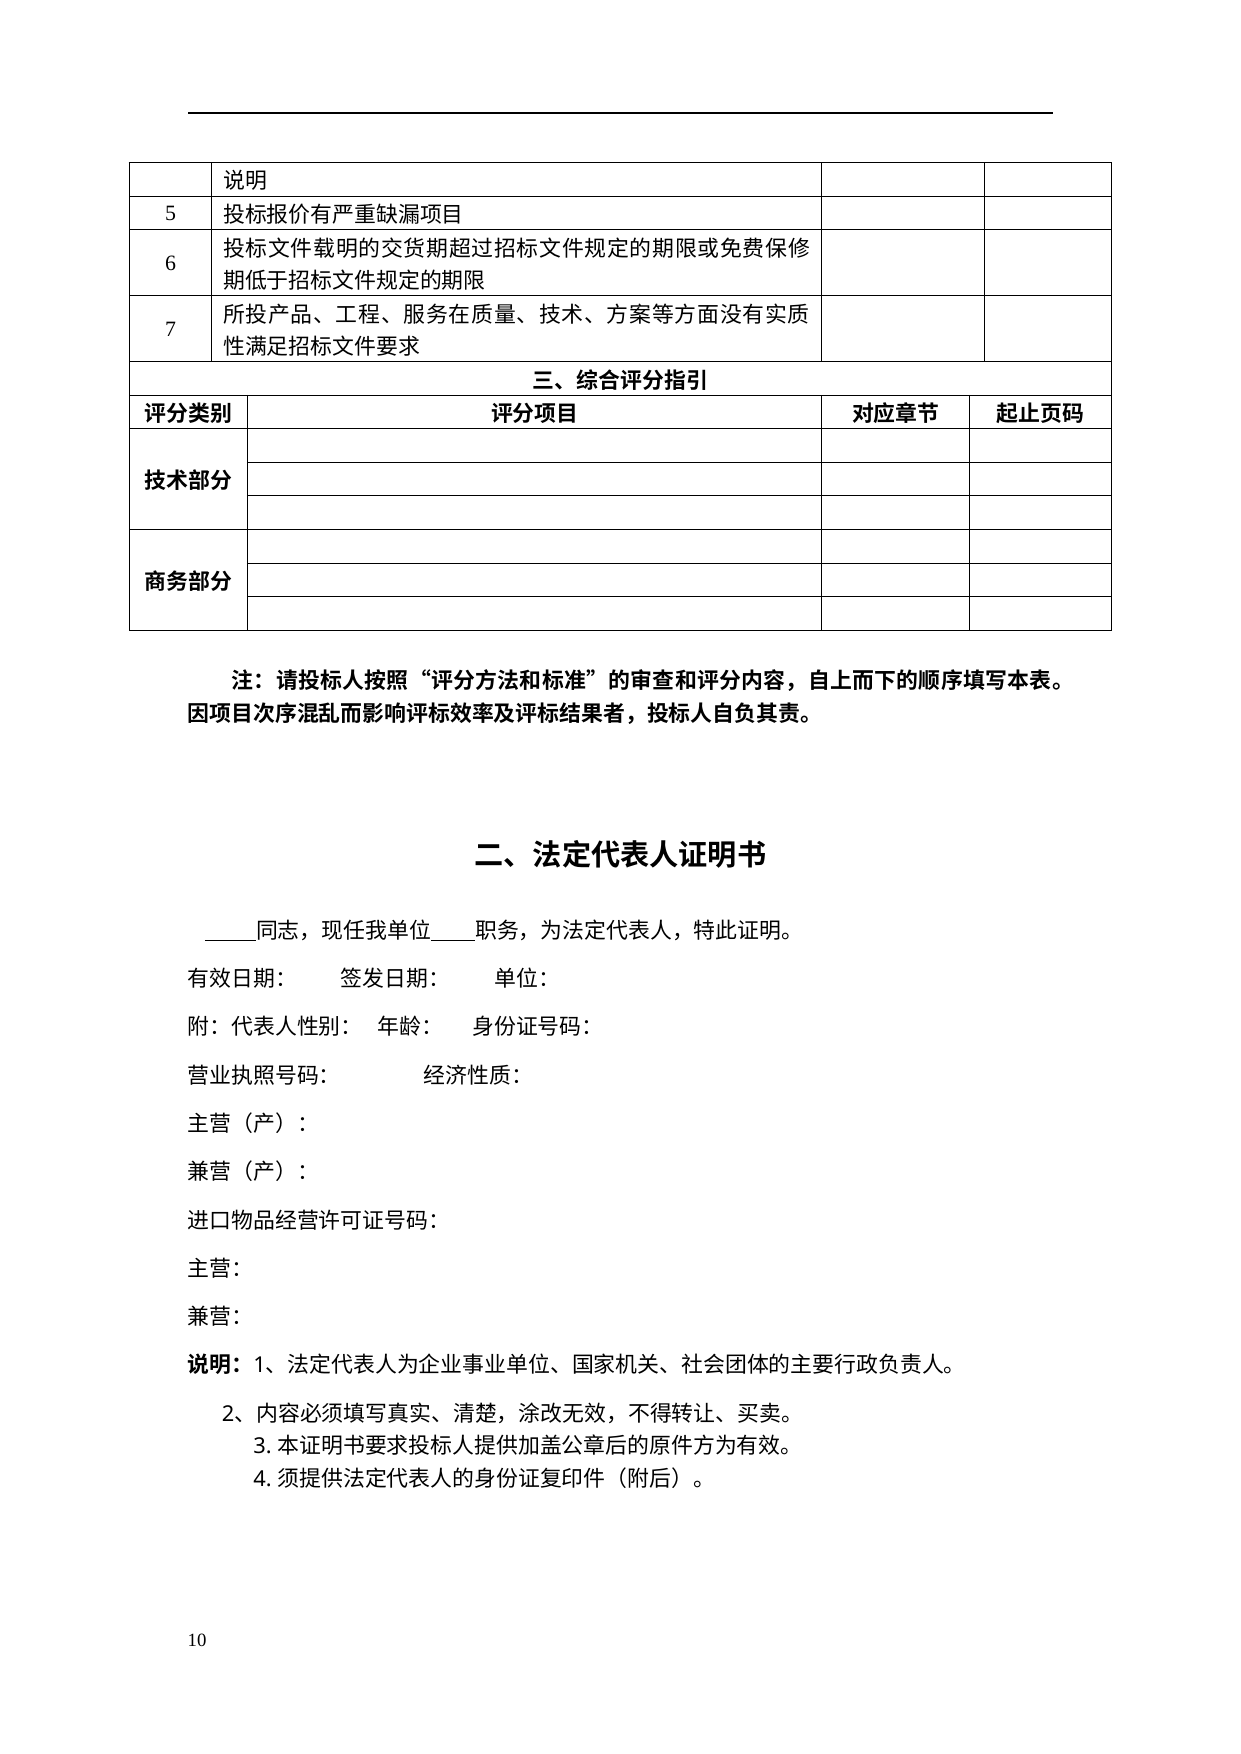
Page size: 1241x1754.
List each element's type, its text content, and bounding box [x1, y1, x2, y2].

text 3. 本证明书要求投标人提供加盖公章后的原件方为有效。 [187, 1428, 1053, 1461]
table_cell 三、综合评分指引 [130, 362, 1111, 395]
table_cell [970, 463, 1111, 495]
table_cell [822, 463, 969, 495]
table_cell [822, 597, 969, 629]
table_cell [822, 197, 984, 229]
text 附：代表人性别： 年龄： 身份证号码： [187, 1009, 1053, 1041]
text 同志，现任我单位 职务，为法定代表人，特此证明。 [187, 912, 1053, 945]
table_cell [822, 163, 984, 196]
table_cell [985, 163, 1111, 196]
subtitle 二、法定代表人证明书 [187, 820, 1053, 885]
table_cell [248, 429, 821, 462]
table_cell [822, 496, 969, 529]
table_cell 商务部分 [130, 530, 247, 629]
table_cell [248, 530, 821, 562]
table_cell [970, 496, 1111, 529]
text 兼营： [187, 1299, 1053, 1331]
text 进口物品经营许可证号码： [187, 1202, 1053, 1235]
text 主营： [187, 1251, 1053, 1283]
table_cell 4 [130, 163, 211, 196]
table_cell 5 [130, 197, 211, 229]
table_cell 对应章节 [822, 396, 969, 428]
table_cell [248, 564, 821, 596]
table_cell [970, 564, 1111, 596]
text 说明：1、法定代表人为企业事业单位、国家机关、社会团体的主要行政负责人。 [187, 1347, 1053, 1380]
text 兼营（产）： [187, 1154, 1053, 1186]
table_cell 6 [130, 230, 211, 295]
table_cell [822, 564, 969, 596]
table_cell 评分项目 [248, 396, 821, 428]
table_cell 所投产品、工程、服务在质量、技术、方案等方面没有实质性满足招标文件要求 [212, 296, 821, 361]
table_cell [248, 496, 821, 529]
table_cell 投标文件载明的交货期超过招标文件规定的期限或免费保修期低于招标文件规定的期限 [212, 230, 821, 295]
table_cell [985, 230, 1111, 295]
text 2、内容必须填写真实、清楚，涂改无效，不得转让、买卖。 [187, 1396, 1053, 1428]
table_cell [970, 530, 1111, 562]
text 主营（产）： [187, 1106, 1053, 1138]
table_cell 起止页码 [970, 396, 1111, 428]
table_cell [822, 230, 984, 295]
table_cell [985, 296, 1111, 361]
text 注：请投标人按照“评分方法和标准”的审查和评分内容，自上而下的顺序填写本表。因项目次序混乱而影响评标效率及评标结果者，投标人自负其责。 [187, 663, 1053, 728]
table_cell [822, 296, 984, 361]
table_cell [822, 530, 969, 562]
table_cell 投标报价有严重缺漏项目 [212, 197, 821, 229]
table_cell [212, 163, 821, 196]
table_cell 7 [130, 296, 211, 361]
table_cell [970, 429, 1111, 462]
text 营业执照号码： 经济性质： [187, 1057, 1053, 1090]
table_cell [248, 463, 821, 495]
table_cell 技术部分 [130, 429, 247, 529]
table_cell [248, 597, 821, 629]
text 4. 须提供法定代表人的身份证复印件（附后）。 [187, 1461, 1053, 1493]
table_cell [985, 197, 1111, 229]
table_cell [822, 429, 969, 462]
table_cell 评分类别 [130, 396, 247, 428]
table_cell [970, 597, 1111, 629]
text 有效日期： 签发日期： 单位： [187, 961, 1053, 993]
